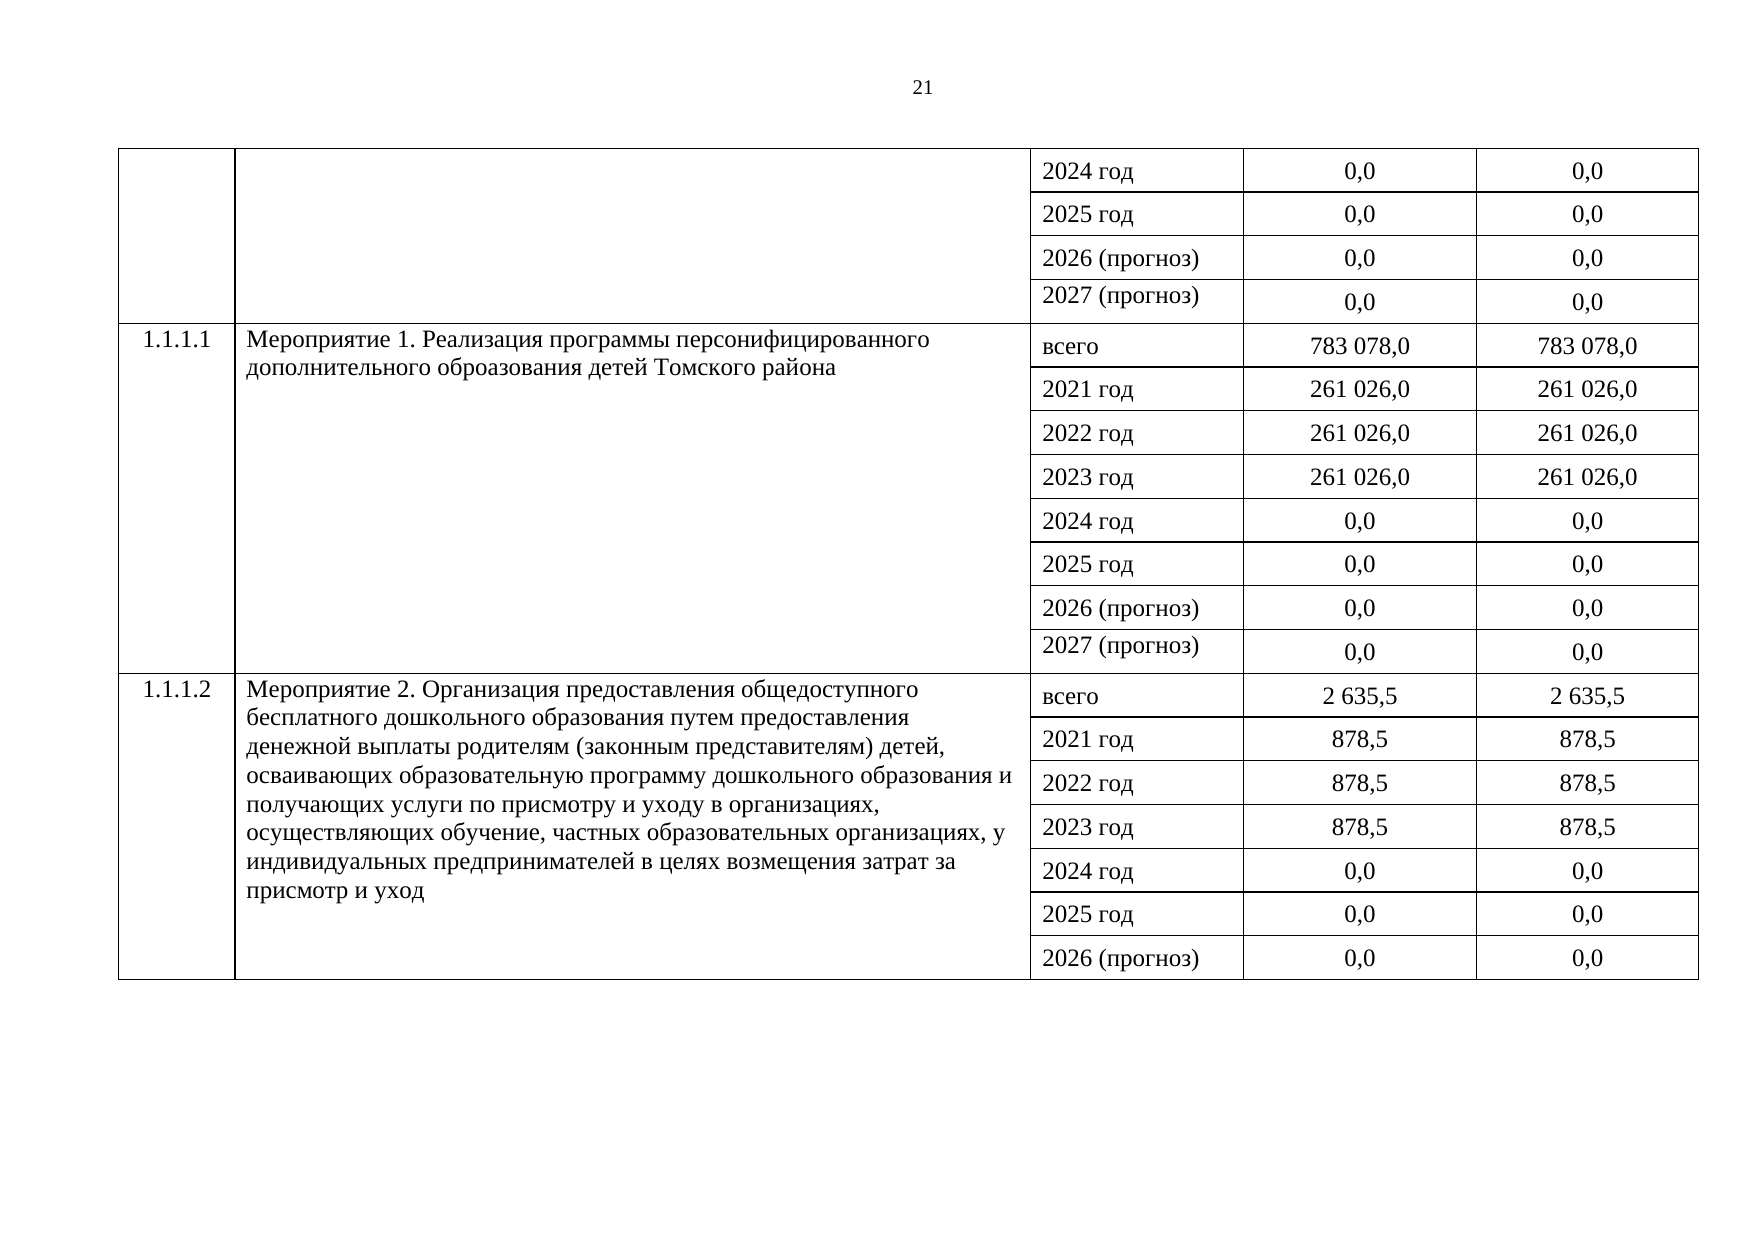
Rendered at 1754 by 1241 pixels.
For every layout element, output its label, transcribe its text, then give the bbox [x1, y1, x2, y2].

table_cell 0,0 [1244, 499, 1476, 541]
table_cell 0,0 [1244, 543, 1476, 585]
table_cell 878,5 [1477, 761, 1698, 804]
table_cell 0,0 [1244, 630, 1476, 673]
table_cell 2 635,5 [1477, 674, 1698, 716]
table_cell 2 635,5 [1244, 674, 1476, 716]
table_cell 2022 год [1031, 411, 1243, 454]
table_cell 2021 год [1031, 368, 1243, 410]
table_cell 0,0 [1477, 149, 1698, 191]
table_cell 2026 (прогноз) [1031, 936, 1243, 979]
table_cell 0,0 [1477, 543, 1698, 585]
table_cell 2022 год [1031, 761, 1243, 804]
table_cell 0,0 [1244, 586, 1476, 629]
table_cell 878,5 [1244, 805, 1476, 848]
table_cell 783 078,0 [1244, 324, 1476, 366]
table_cell 0,0 [1244, 936, 1476, 979]
table_cell 1.1.1.1 [119, 324, 234, 673]
table_cell 878,5 [1244, 718, 1476, 760]
table_cell 2025 год [1031, 893, 1243, 935]
table_cell 2025 год [1031, 543, 1243, 585]
table_cell 878,5 [1477, 805, 1698, 848]
table_cell 2027 (прогноз) [1031, 630, 1243, 673]
table_cell 2026 (прогноз) [1031, 236, 1243, 279]
table_cell 0,0 [1477, 280, 1698, 323]
table_cell 0,0 [1244, 893, 1476, 935]
table_cell 0,0 [1477, 499, 1698, 541]
table_cell 261 026,0 [1244, 411, 1476, 454]
table_cell Мероприятие 1. Реализация программы персонифицированного дополнительного оброазования детей Томского района [236, 324, 1030, 673]
table_cell 878,5 [1477, 718, 1698, 760]
table_cell 261 026,0 [1477, 368, 1698, 410]
table_cell 2026 (прогноз) [1031, 586, 1243, 629]
table_cell 0,0 [1477, 936, 1698, 979]
table_cell 0,0 [1244, 193, 1476, 235]
table_cell 0,0 [1477, 193, 1698, 235]
table_cell 2024 год [1031, 849, 1243, 891]
table_cell 0,0 [1244, 849, 1476, 891]
table_cell 783 078,0 [1477, 324, 1698, 366]
table_cell 878,5 [1244, 761, 1476, 804]
table_cell 0,0 [1477, 586, 1698, 629]
table_cell 0,0 [1477, 630, 1698, 673]
table_cell всего [1031, 674, 1243, 716]
table_cell 2023 год [1031, 805, 1243, 848]
table_cell 0,0 [1244, 280, 1476, 323]
table_cell 2024 год [1031, 499, 1243, 541]
table_cell Мероприятие 2. Организация предоставления общедоступного бесплатного дошкольного образования путем предоставления денежной выплаты родителям (законным представителям) детей, осваивающих образовательную программу дошкольного образования и получающих услуги по присмотру и уходу в организациях, осуществляющих обучение, частных образовательных организациях, у индивидуальных предпринимателей в целях возмещения затрат за присмотр и уход [236, 674, 1030, 979]
table_cell 261 026,0 [1477, 455, 1698, 498]
table_cell 2021 год [1031, 718, 1243, 760]
table_cell 0,0 [1477, 893, 1698, 935]
table_cell 261 026,0 [1477, 411, 1698, 454]
table_cell 2025 год [1031, 193, 1243, 235]
table_cell 0,0 [1477, 849, 1698, 891]
table_cell 0,0 [1477, 236, 1698, 279]
table_cell 261 026,0 [1244, 368, 1476, 410]
table_cell 2024 год [1031, 149, 1243, 191]
table_cell всего [1031, 324, 1243, 366]
table_cell 0,0 [1244, 149, 1476, 191]
table_cell 1.1.1.2 [119, 674, 234, 979]
table_cell 2027 (прогноз) [1031, 280, 1243, 323]
table_cell 2023 год [1031, 455, 1243, 498]
table_cell 0,0 [1244, 236, 1476, 279]
table_cell 261 026,0 [1244, 455, 1476, 498]
